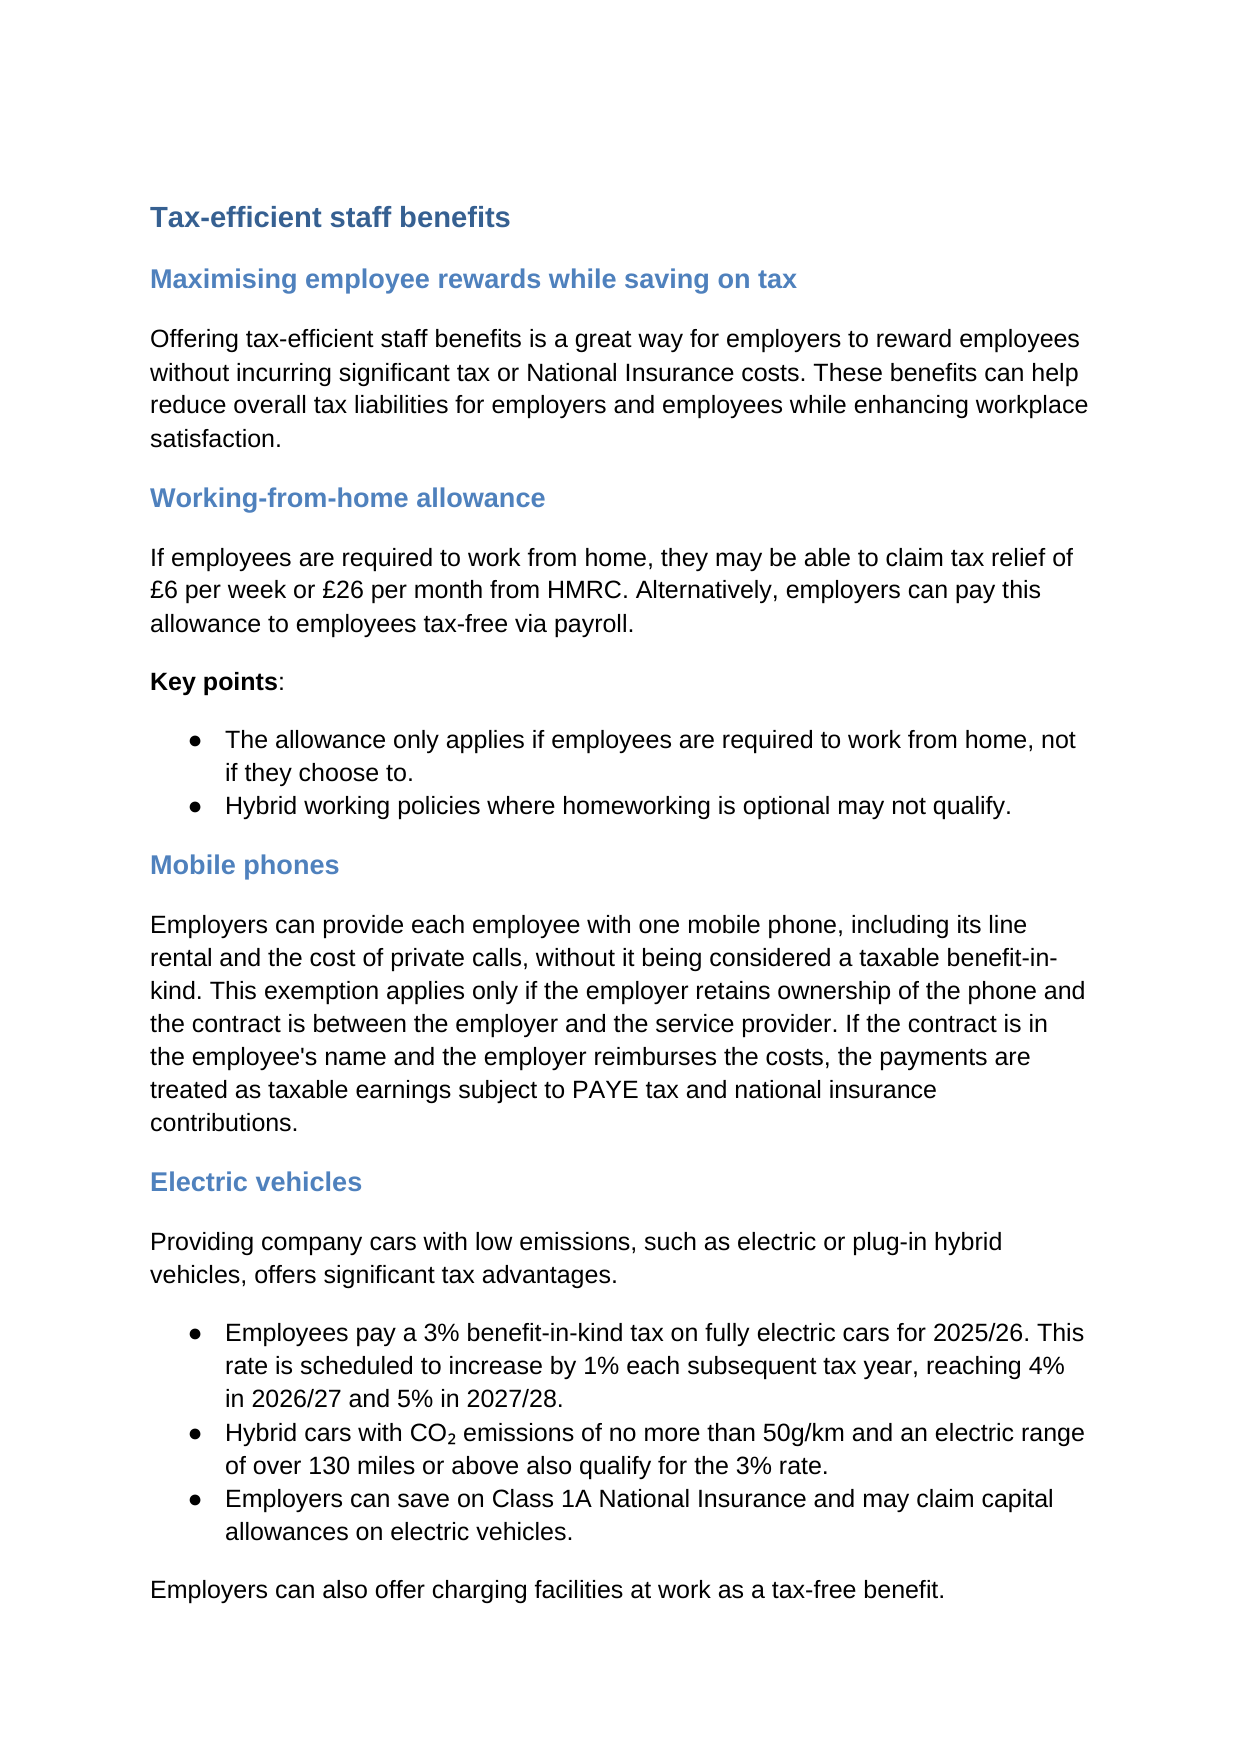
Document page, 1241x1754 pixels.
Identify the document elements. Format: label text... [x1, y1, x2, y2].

list The allowance only applies if employees are required to work from home, not if they choose to. [187, 724, 1090, 786]
text Providing company cars with low emissions, such as electric or plug-in hybrid vehicles, offers significant tax advantages. [150, 1227, 1090, 1288]
text If employees are required to work from home, they may be able to claim tax relief of £6 per week or £26 per month from HMRC. Alternatively, employers can pay this allowance to employees tax-free via payroll. [150, 542, 1090, 637]
text Employers can provide each employee with one mobile phone, including its line rental and the cost of private calls, without it being considered a taxable benefit-in-kind. This exemption applies only if the employer retains ownership of the phone and the contract is between the employer and the service provider. If the contract is in the employee's name and the employer reimburses the costs, the payments are treated as taxable earnings subject to PAYE tax and national insurance contributions. [150, 909, 1090, 1136]
subtitle Tax-efficient staff benefits [150, 200, 1090, 233]
text Employers can also offer charging facilities at work as a tax-free benefit. [150, 1575, 1090, 1604]
subtitle Maximising employee rewards while saving on tax [150, 263, 1090, 295]
list Hybrid working policies where homeworking is optional may not qualify. [187, 791, 1090, 819]
subtitle Mobile phones [150, 849, 1090, 880]
list Employees pay a 3% benefit-in-kind tax on fully electric cars for 2025/26. This rate is scheduled to increase by 1% each subsequent tax year, reaching 4% in 2026/27 and 5% in 2027/28. [187, 1318, 1090, 1412]
subtitle Electric vehicles [150, 1166, 1090, 1197]
text Key points: [150, 667, 1090, 695]
list Hybrid cars with CO₂ emissions of no more than 50g/km and an electric range of over 130 miles or above also qualify for the 3% rate. [187, 1417, 1090, 1480]
subtitle Working-from-home allowance [150, 482, 1090, 513]
text Offering tax-efficient staff benefits is a great way for employers to reward employees without incurring significant tax or National Insurance costs. These benefits can help reduce overall tax liabilities for employers and employees while enhancing workplace satisfaction. [150, 324, 1090, 452]
list Employers can save on Class 1A National Insurance and may claim capital allowances on electric vehicles. [187, 1484, 1090, 1546]
